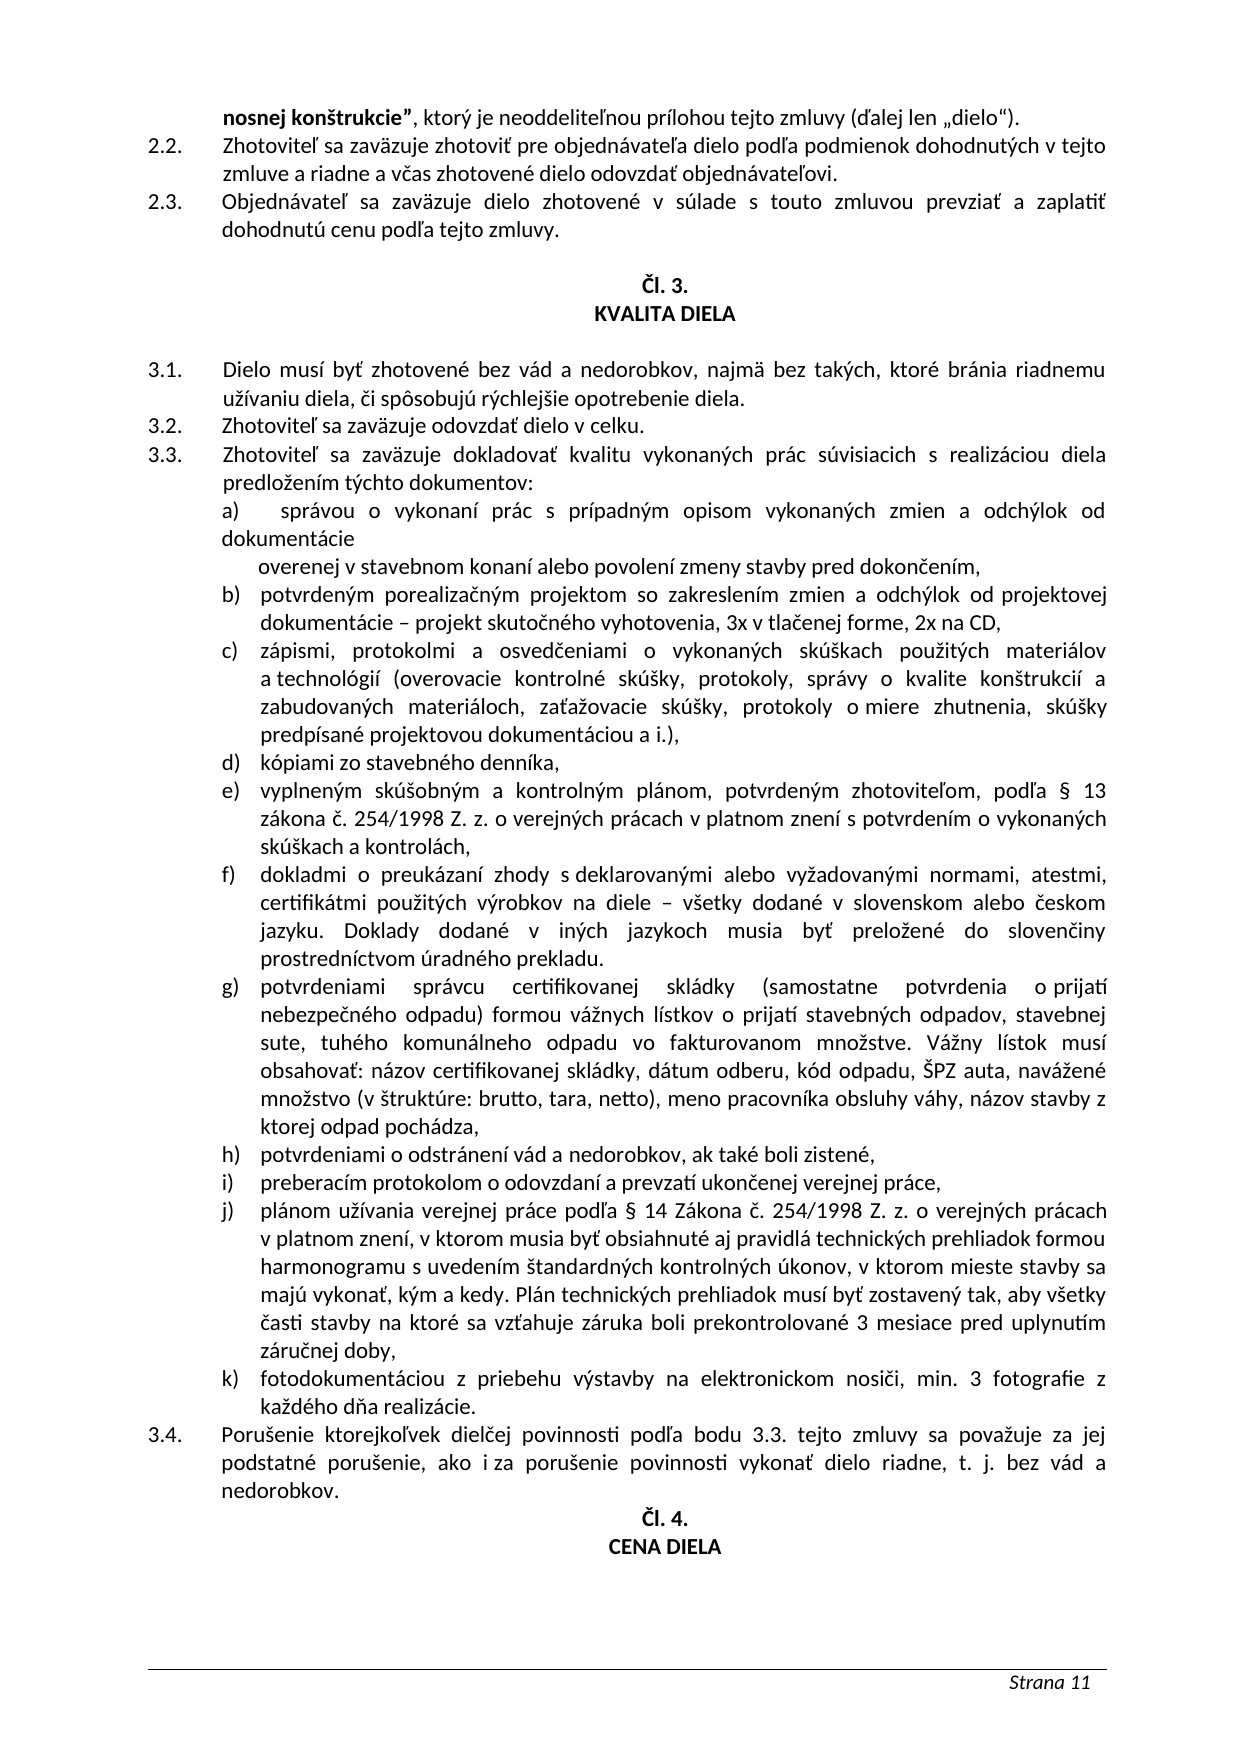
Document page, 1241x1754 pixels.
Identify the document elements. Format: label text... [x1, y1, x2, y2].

text 3.3. Zhotoviteľ sa zaväzuje dokladovať kvalitu vykonaných prác súvisiacich s realizáciou diela predložením týchto dokumentov: [148, 440, 1107, 496]
text 3.4. Porušenie ktorejkoľvek dielčej povinnosti podľa bodu 3.3. tejto zmluvy sa považuje za jej podstatné porušenie, ako i za porušenie povinnosti vykonať dielo riadne, t. j. bez vád a nedorobkov. [148, 1420, 1107, 1504]
text e) vyplneným skúšobným a kontrolným plánom, potvrdeným zhotoviteľom, podľa § 13 zákona č. 254/1998 Z. z. o verejných prácach v platnom znení s potvrdením o vykonaných skúškach a kontrolách, [222, 776, 1107, 860]
text f) dokladmi o preukázaní zhody s deklarovanými alebo vyžadovanými normami, atestmi, certifikátmi použitých výrobkov na diele – všetky dodané v slovenskom alebo českom jazyku. Doklady dodané v iných jazykoch musia byť preložené do slovenčiny prostredníctvom úradného prekladu. [222, 860, 1107, 972]
text 3.1. Dielo musí byť zhotovené bez vád a nedorobkov, najmä bez takých, ktoré bránia riadnemu užívaniu diela, či spôsobujú rýchlejšie opotrebenie diela. [148, 356, 1107, 412]
text i) preberacím protokolom o odovzdaní a prevzatí ukončenej verejnej práce, [222, 1168, 1107, 1196]
text 2.2. Zhotoviteľ sa zaväzuje zhotoviť pre objednávateľa dielo podľa podmienok dohodnutých v tejto zmluve a riadne a včas zhotovené dielo odovzdať objednávateľovi. [148, 131, 1107, 187]
text g) potvrdeniami správcu certifikovanej skládky (samostatne potvrdenia o prijatí nebezpečného odpadu) formou vážnych lístkov o prijatí stavebných odpadov, stavebnej sute, tuhého komunálneho odpadu vo fakturovanom množstve. Vážny lístok musí obsahovať: názov certifikovanej skládky, dátum odberu, kód odpadu, ŠPZ auta, navážené množstvo (v štruktúre: brutto, tara, netto), meno pracovníka obsluhy váhy, názov stavby z ktorej odpad pochádza, [222, 972, 1107, 1140]
text a) správou o vykonaní prác s prípadným opisom vykonaných zmien a odchýlok od dokumentácie [191, 496, 1107, 552]
text CENA DIELA [223, 1532, 1107, 1561]
text d) kópiami zo stavebného denníka, [222, 748, 1107, 776]
text h) potvrdeniami o odstránení vád a nedorobkov, ak také boli zistené, [222, 1140, 1107, 1168]
text 2.3. Objednávateľ sa zaväzuje dielo zhotovené v súlade s touto zmluvou prevziať a zaplatiť dohodnutú cenu podľa tejto zmluvy. [148, 187, 1107, 243]
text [148, 103, 1107, 131]
text overenej v stavebnom konaní alebo povolení zmeny stavby pred dokončením, [191, 552, 1107, 580]
text k) fotodokumentáciou z priebehu výstavby na elektronickom nosiči, min. 3 fotografie z každého dňa realizácie. [222, 1364, 1107, 1420]
text b) potvrdeným porealizačným projektom so zakreslením zmien a odchýlok od projektovej dokumentácie – projekt skutočného vyhotovenia, 3x v tlačenej forme, 2x na CD, [222, 580, 1107, 636]
text 3.2. Zhotoviteľ sa zaväzuje odovzdať dielo v celku. [148, 412, 1107, 440]
text Čl. 4. [223, 1504, 1107, 1532]
text Čl. 3. [223, 272, 1107, 299]
text c) zápismi, protokolmi a osvedčeniami o vykonaných skúškach použitých materiálov a technológií (overovacie kontrolné skúšky, protokoly, správy o kvalite konštrukcií a zabudovaných materiáloch, zaťažovacie skúšky, protokoly o miere zhutnenia, skúšky predpísané projektovou dokumentáciou a i.), [222, 636, 1107, 748]
text KVALITA DIELA [223, 299, 1107, 328]
text j) plánom užívania verejnej práce podľa § 14 Zákona č. 254/1998 Z. z. o verejných prácach v platnom znení, v ktorom musia byť obsiahnuté aj pravidlá technických prehliadok formou harmonogramu s uvedením štandardných kontrolných úkonov, v ktorom mieste stavby sa majú vykonať, kým a kedy. Plán technických prehliadok musí byť zostavený tak, aby všetky časti stavby na ktoré sa vzťahuje záruka boli prekontrolované 3 mesiace pred uplynutím záručnej doby, [222, 1196, 1107, 1364]
